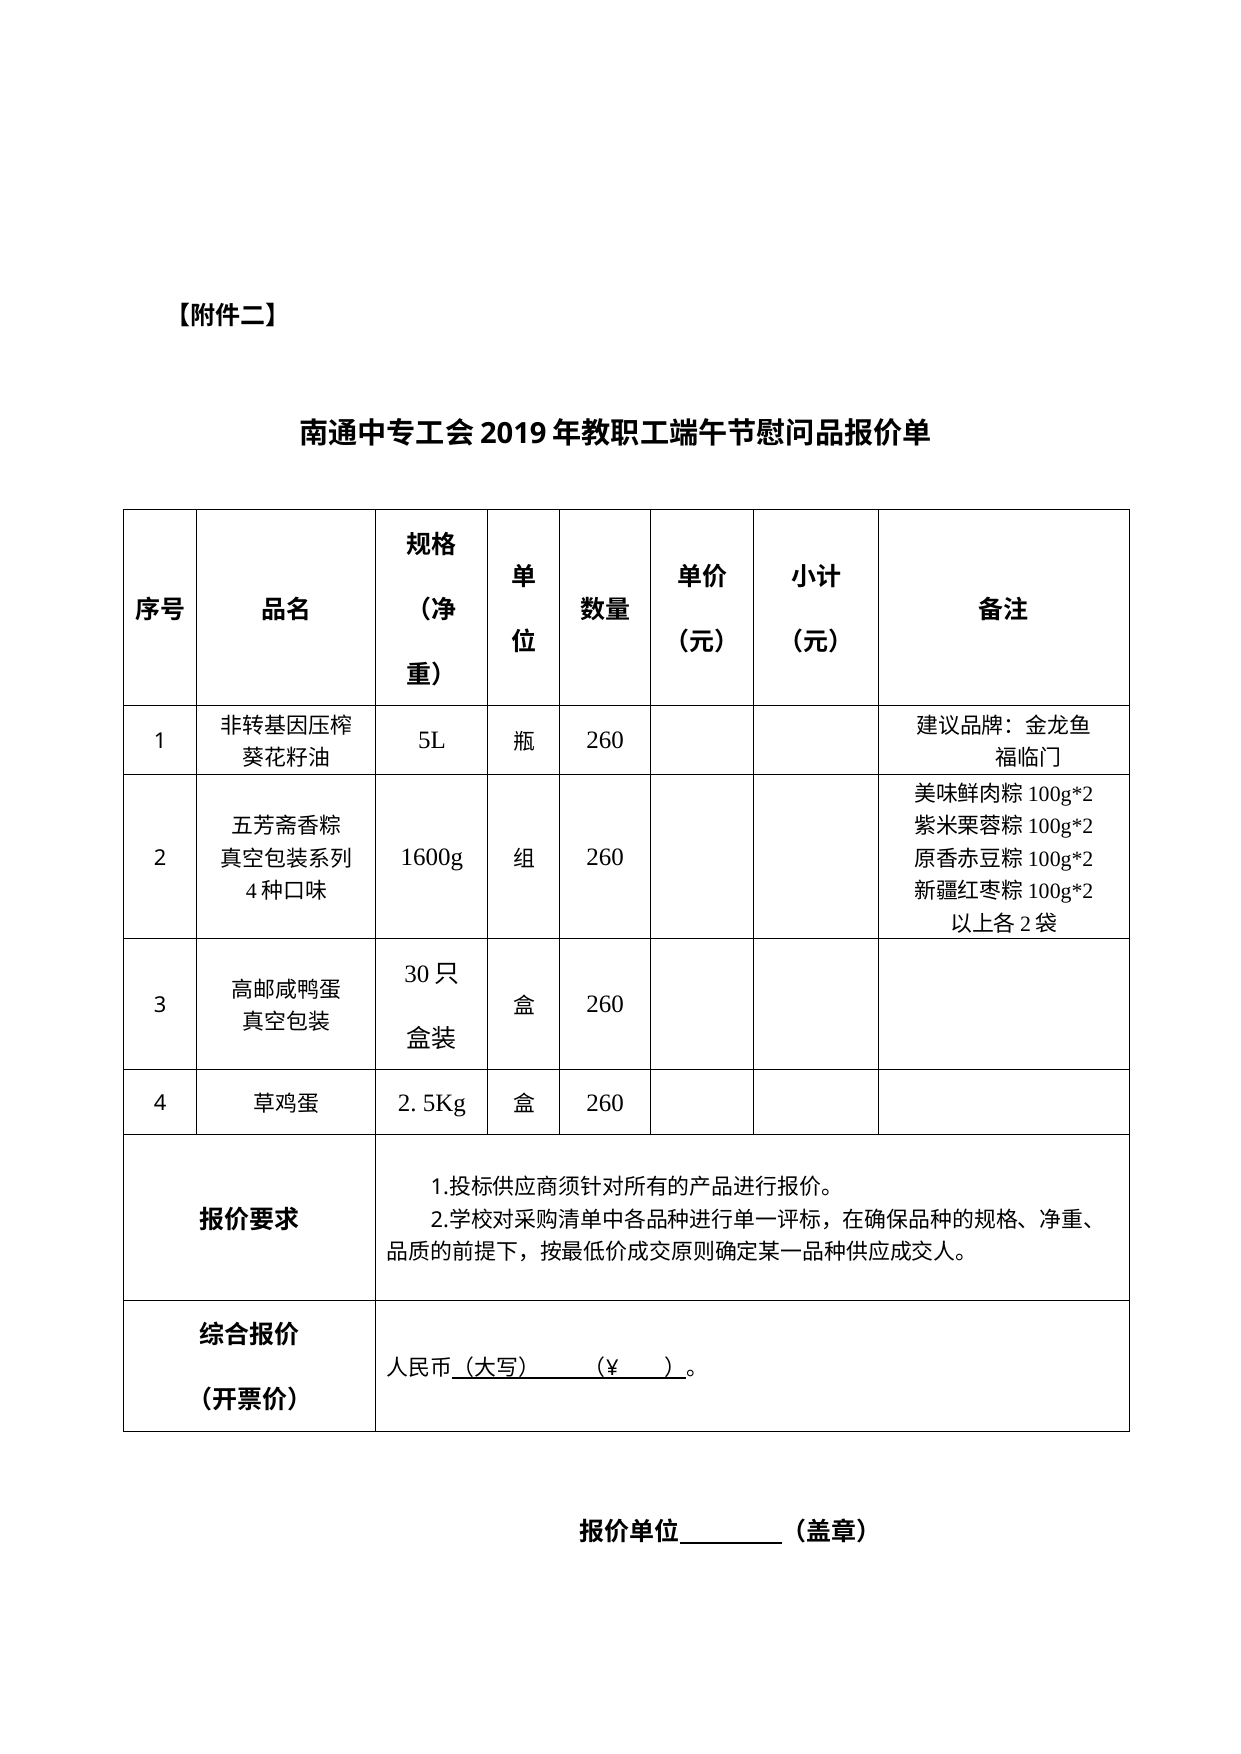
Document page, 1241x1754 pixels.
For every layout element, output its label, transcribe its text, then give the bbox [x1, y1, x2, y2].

table_cell 瓶 [488, 706, 559, 774]
table_cell 30只 盒装 [376, 939, 487, 1069]
table_cell 3 [124, 939, 196, 1069]
table_cell 260 [560, 939, 650, 1069]
table_cell 报价要求 [124, 1135, 375, 1299]
table_cell 建议品牌：金龙鱼 福临门 [879, 706, 1129, 774]
table_header 单价 （元） [651, 510, 753, 705]
table_cell 盒 [488, 1070, 559, 1134]
table_header 规格 （净重） [376, 510, 487, 705]
table_cell 1600g [376, 775, 487, 938]
table_cell [754, 775, 878, 938]
table_cell [651, 775, 753, 938]
table_cell [651, 939, 753, 1069]
table_header 单位 [488, 510, 559, 705]
table_cell 综合报价 （开票价） [124, 1301, 375, 1431]
table_header 数量 [560, 510, 650, 705]
table_cell [879, 1070, 1129, 1134]
table_cell 高邮咸鸭蛋 真空包装 [197, 939, 375, 1069]
table_cell [754, 706, 878, 774]
table_cell 1.投标供应商须针对所有的产品进行报价。 2.学校对采购清单中各品种进行单一评标，在确保品种的规格、净重、品质的前提下，按最低价成交原则确定某一品种供应成交人。 [376, 1135, 1129, 1299]
table_cell 人民币（大写） （¥ ）。 [376, 1301, 1129, 1431]
table_cell [651, 1070, 753, 1134]
text 【附件二】 [165, 281, 1087, 346]
table_cell 2 [124, 775, 196, 938]
text 南通中专工会2019年教职工端午节慰问品报价单 [165, 400, 1065, 454]
table_header 小计 （元） [754, 510, 878, 705]
table_cell 五芳斋香粽 真空包装系列 4种口味 [197, 775, 375, 938]
table_cell 5L [376, 706, 487, 774]
table_cell 非转基因压榨 葵花籽油 [197, 706, 375, 774]
table_cell 4 [124, 1070, 196, 1134]
table_cell 盒 [488, 939, 559, 1069]
table_cell 2. 5Kg [376, 1070, 487, 1134]
table_cell [651, 706, 753, 774]
table_cell [879, 939, 1129, 1069]
table_cell 美味鲜肉粽100g*2 紫米栗蓉粽100g*2 原香赤豆粽100g*2 新疆红枣粽100g*2 以上各2袋 [879, 775, 1129, 938]
table_header 品名 [197, 510, 375, 705]
table_cell [754, 939, 878, 1069]
table_cell [754, 1070, 878, 1134]
table_cell 草鸡蛋 [197, 1070, 375, 1134]
table_cell 260 [560, 706, 650, 774]
table_header 备注 [879, 510, 1129, 705]
text 报价单位 （盖章） [165, 1497, 1087, 1562]
table_cell 260 [560, 775, 650, 938]
table_cell 1 [124, 706, 196, 774]
table_header 序号 [124, 510, 196, 705]
table_cell 260 [560, 1070, 650, 1134]
table_cell 组 [488, 775, 559, 938]
